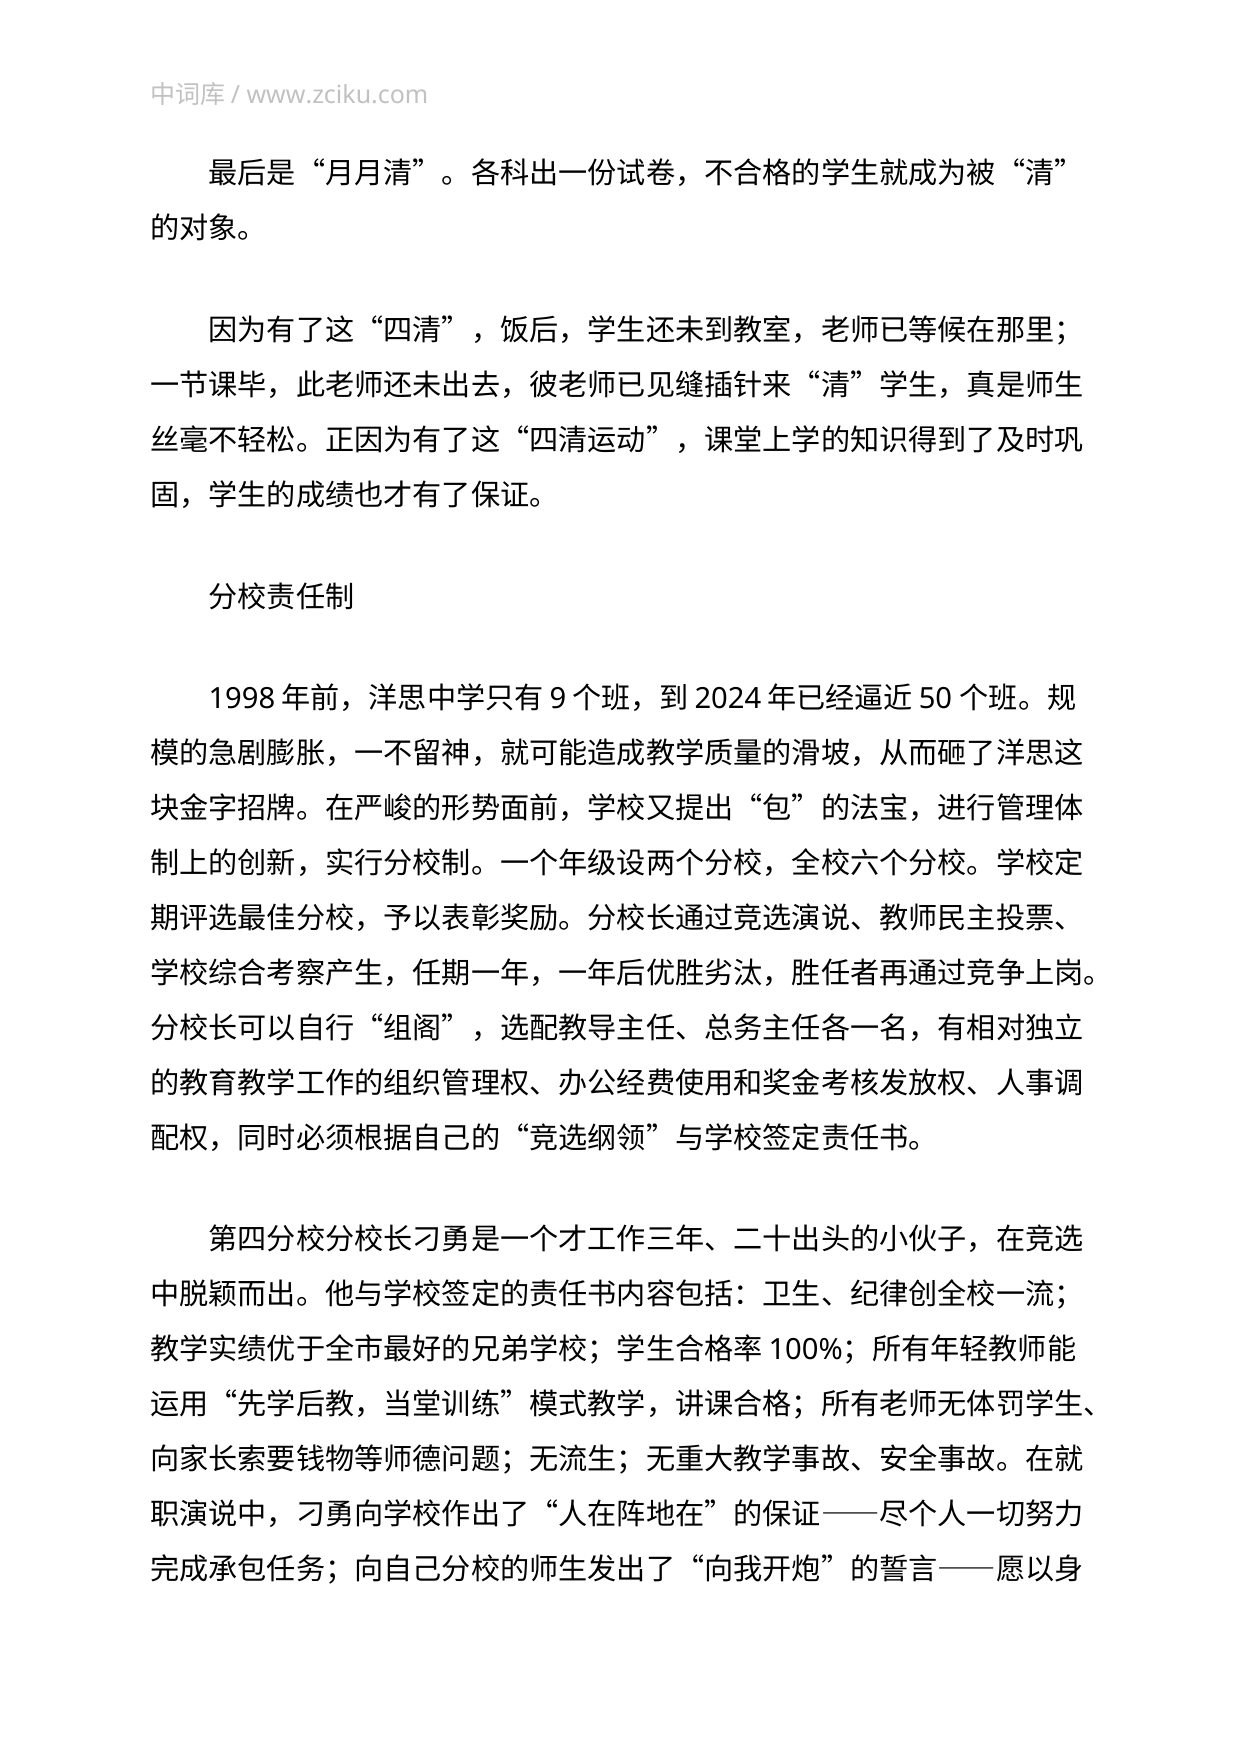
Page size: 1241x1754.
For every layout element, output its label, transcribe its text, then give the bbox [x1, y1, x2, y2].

text 分校责任制 [150, 573, 1090, 615]
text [150, 1216, 1090, 1588]
text 1998年前，洋思中学只有9个班，到2024年已经逼近50 个班。规模的急剧膨胀，一不留神，就可能造成教学质量的滑坡，从而砸了洋思这块金字招牌。在严峻的形势面前，学校又提出“包”的法宝，进行管理体制上的创新，实行分校制。一个年级设两个分校，全校六个分校。学校定期评选最佳分校，予以表彰奖励。分校长通过竞选演说、教师民主投票、学校综合考察产生，任期一年，一年后优胜劣汰，胜任者再通过竞争上岗。分校长可以自行“组阁”，选配教导主任、总务主任各一名，有相对独立的教育教学工作的组织管理权、办公经费使用和奖金考核发放权、人事调配权，同时必须根据自己的“竞选纲领”与学校签定责任书。 [150, 675, 1090, 1156]
text 最后是“月月清”。各科出一份试卷，不合格的学生就成为被“清”的对象。 [150, 150, 1090, 247]
text 因为有了这“四清”，饭后，学生还未到教室，老师已等候在那里；一节课毕，此老师还未出去，彼老师已见缝插针来“清”学生，真是师生丝毫不轻松。正因为有了这“四清运动”，课堂上学的知识得到了及时巩固，学生的成绩也才有了保证。 [150, 307, 1090, 514]
